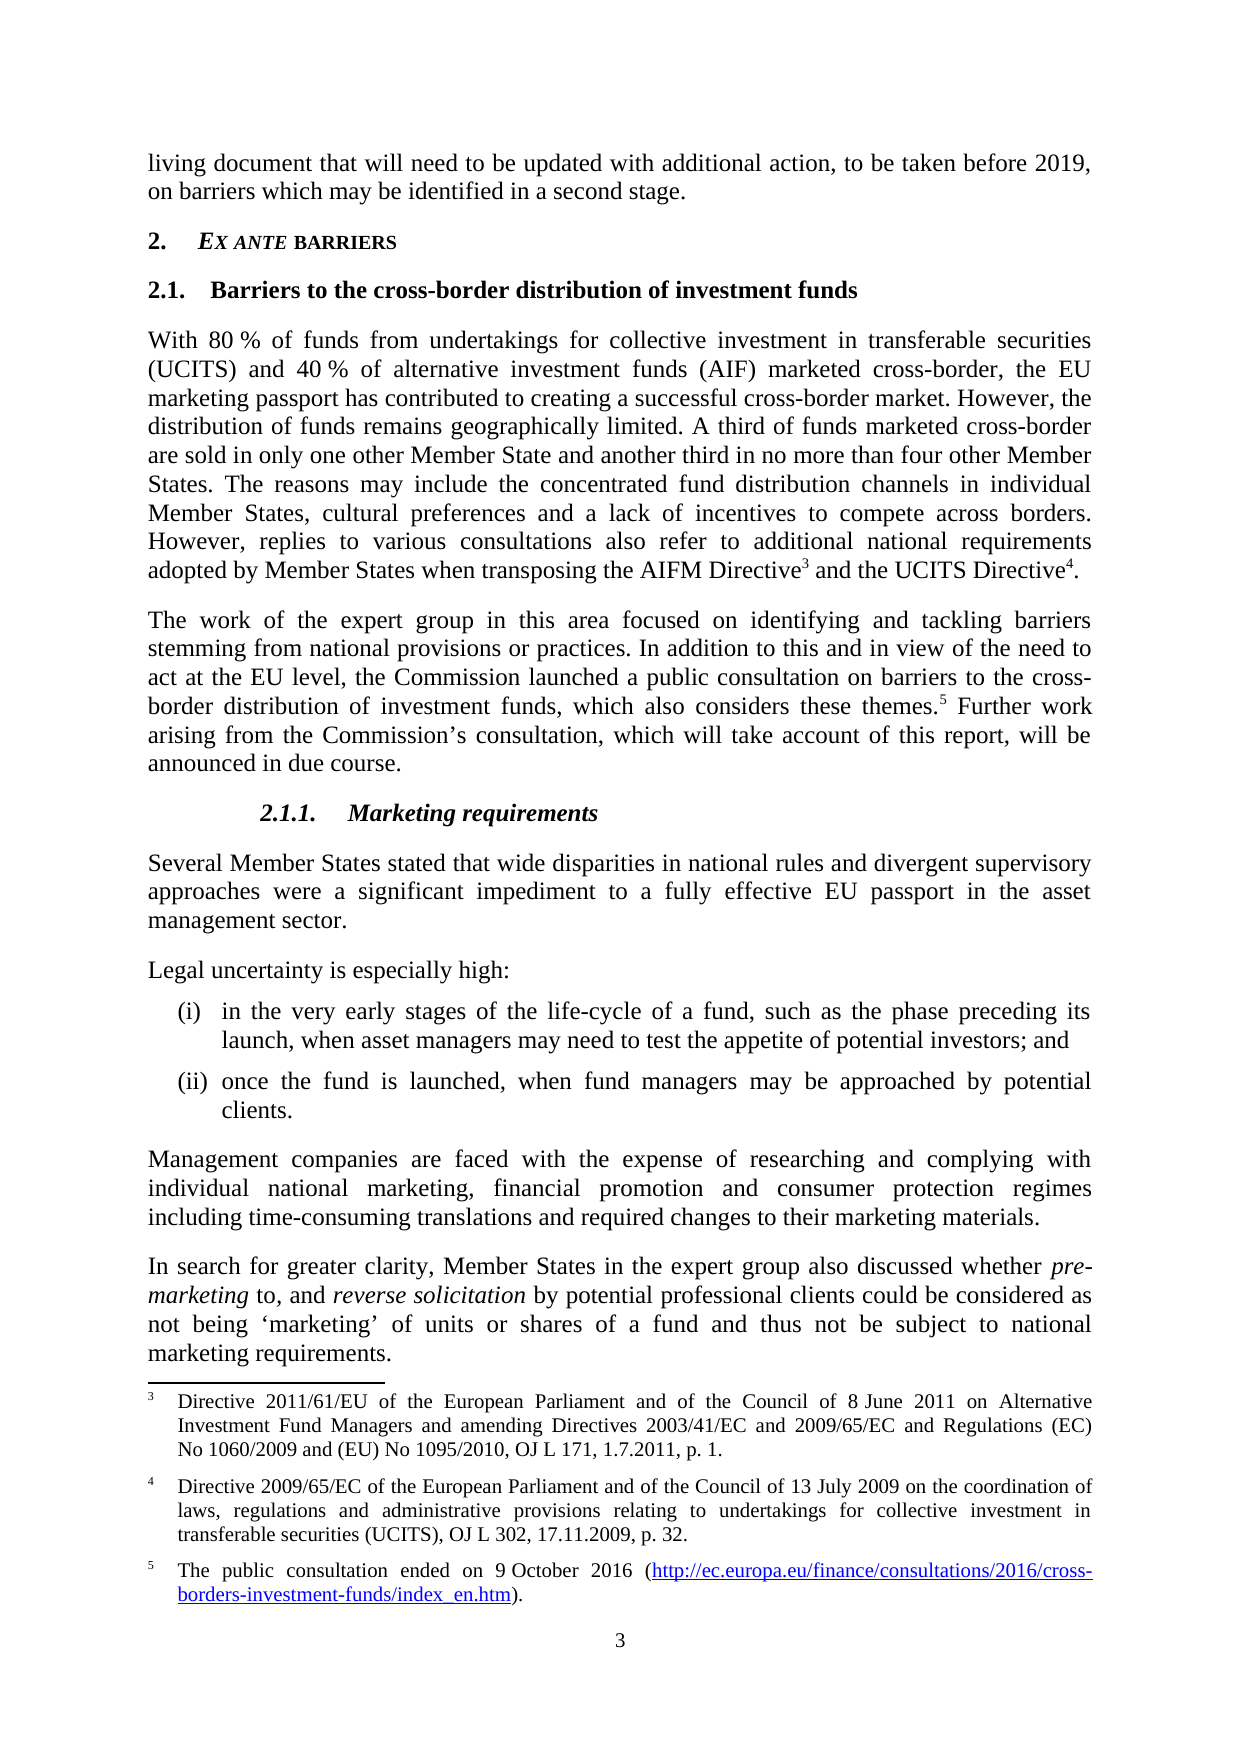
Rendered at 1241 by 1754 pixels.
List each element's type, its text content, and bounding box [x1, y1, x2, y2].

subtitle Marketing requirements [260, 798, 1093, 827]
text The work of the expert group in this area focused on identifying and tackling barriers stemming from national provisions or practices. In addition to this and in view of the need to act at the EU level, the Commission launched a public consultation on barriers to the cross-border distribution of investment funds, which also considers these themes. Further work arising from the Commission’s consultation, which will take account of this report, will be announced in due course. [148, 605, 1093, 777]
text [148, 148, 1093, 205]
text (i) in the very early stages of the life-cycle of a fund, such as the phase preceding its launch, when asset managers may need to test the appetite of potential investors; and [177, 996, 1093, 1053]
subtitle Barriers to the cross-border distribution of investment funds [148, 276, 1093, 304]
text Management companies are faced with the expense of researching and complying with individual national marketing, financial promotion and consumer protection regimes including time-consuming translations and required changes to their marketing materials. [148, 1144, 1093, 1231]
text (ii) once the fund is launched, when fund managers may be approached by potential clients. [177, 1066, 1093, 1123]
text Several Member States stated that wide disparities in national rules and divergent supervisory approaches were a significant impediment to a fully effective EU passport in the asset management sector. [148, 848, 1093, 934]
text In search for greater clarity, Member States in the expert group also discussed whether pre-marketing to, and reverse solicitation by potential professional clients could be considered as not being ‘marketing’ of units or shares of a fund and thus not be subject to national marketing requirements. [148, 1251, 1093, 1366]
text With 80 % of funds from undertakings for collective investment in transferable securities (UCITS) and 40 % of alternative investment funds (AIF) marketed cross-border, the EU marketing passport has contributed to creating a successful cross-border market. However, the distribution of funds remains geographically limited. A third of funds marketed cross-border are sold in only one other Member State and another third in no more than four other Member States. The reasons may include the concentrated fund distribution channels in individual Member States, cultural preferences and a lack of incentives to compete across borders. However, replies to various consultations also refer to additional national requirements adopted by Member States when transposing the AIFM Directive and the UCITS Directive. [148, 325, 1093, 584]
text Legal uncertainty is especially high: [148, 955, 1093, 983]
subtitle Ex ante barriers [148, 226, 1093, 255]
